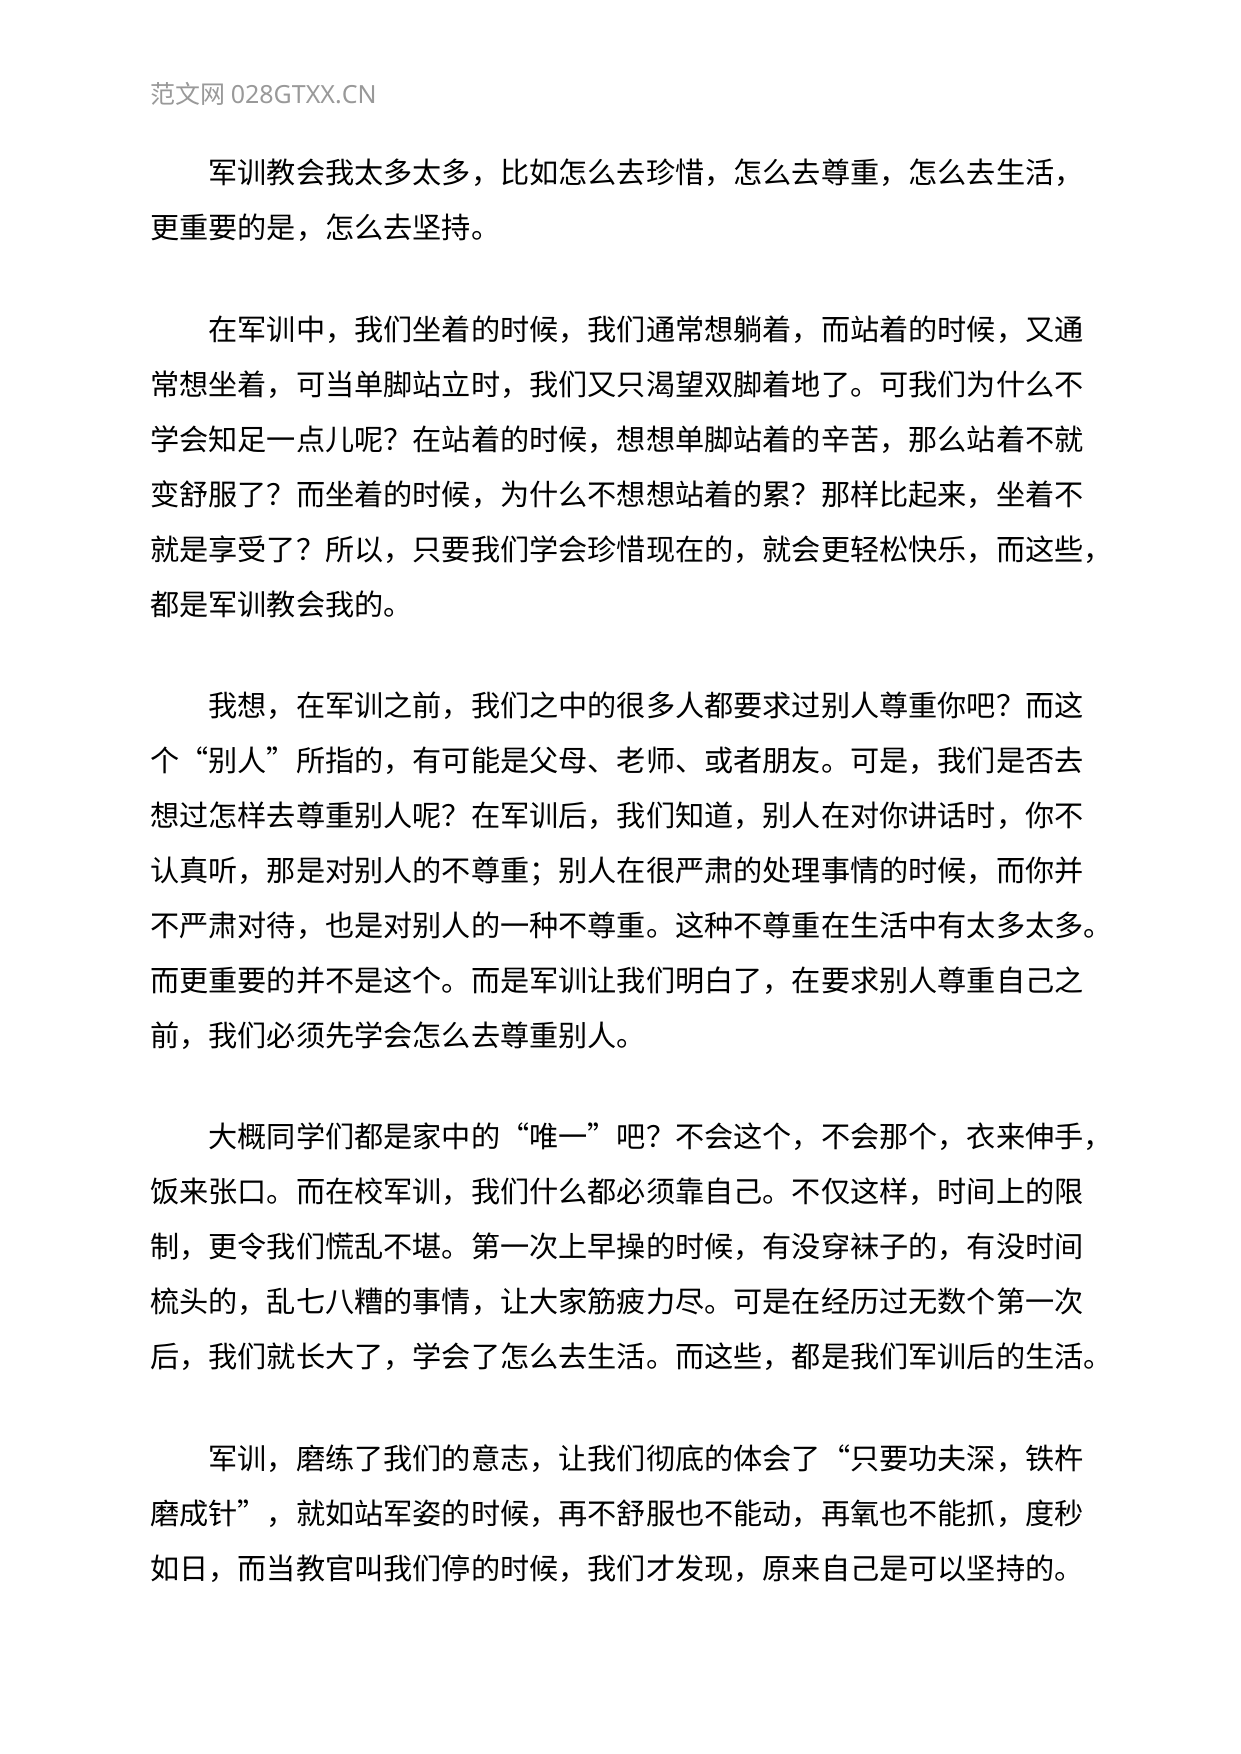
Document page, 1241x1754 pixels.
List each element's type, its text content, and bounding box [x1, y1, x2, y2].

text 军训教会我太多太多，比如怎么去珍惜，怎么去尊重，怎么去生活，更重要的是，怎么去坚持。 [150, 150, 1090, 247]
text 我想，在军训之前，我们之中的很多人都要求过别人尊重你吧？而这个“别人”所指的，有可能是父母、老师、或者朋友。可是，我们是否去想过怎样去尊重别人呢？在军训后，我们知道，别人在对你讲话时，你不认真听，那是对别人的不尊重；别人在很严肃的处理事情的时候，而你并不严肃对待，也是对别人的一种不尊重。这种不尊重在生活中有太多太多。而更重要的并不是这个。而是军训让我们明白了，在要求别人尊重自己之前，我们必须先学会怎么去尊重别人。 [150, 683, 1090, 1054]
text 在军训中，我们坐着的时候，我们通常想躺着，而站着的时候，又通常想坐着，可当单脚站立时，我们又只渴望双脚着地了。可我们为什么不学会知足一点儿呢？在站着的时候，想想单脚站着的辛苦，那么站着不就变舒服了？而坐着的时候，为什么不想想站着的累？那样比起来，坐着不就是享受了？所以，只要我们学会珍惜现在的，就会更轻松快乐，而这些，都是军训教会我的。 [150, 307, 1090, 623]
text 大概同学们都是家中的“唯一”吧？不会这个，不会那个，衣来伸手，饭来张口。而在校军训，我们什么都必须靠自己。不仅这样，时间上的限制，更令我们慌乱不堪。第一次上早操的时候，有没穿袜子的，有没时间梳头的，乱七八糟的事情，让大家筋疲力尽。可是在经历过无数个第一次后，我们就长大了，学会了怎么去生活。而这些，都是我们军训后的生活。 [150, 1114, 1090, 1376]
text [150, 1435, 1090, 1587]
